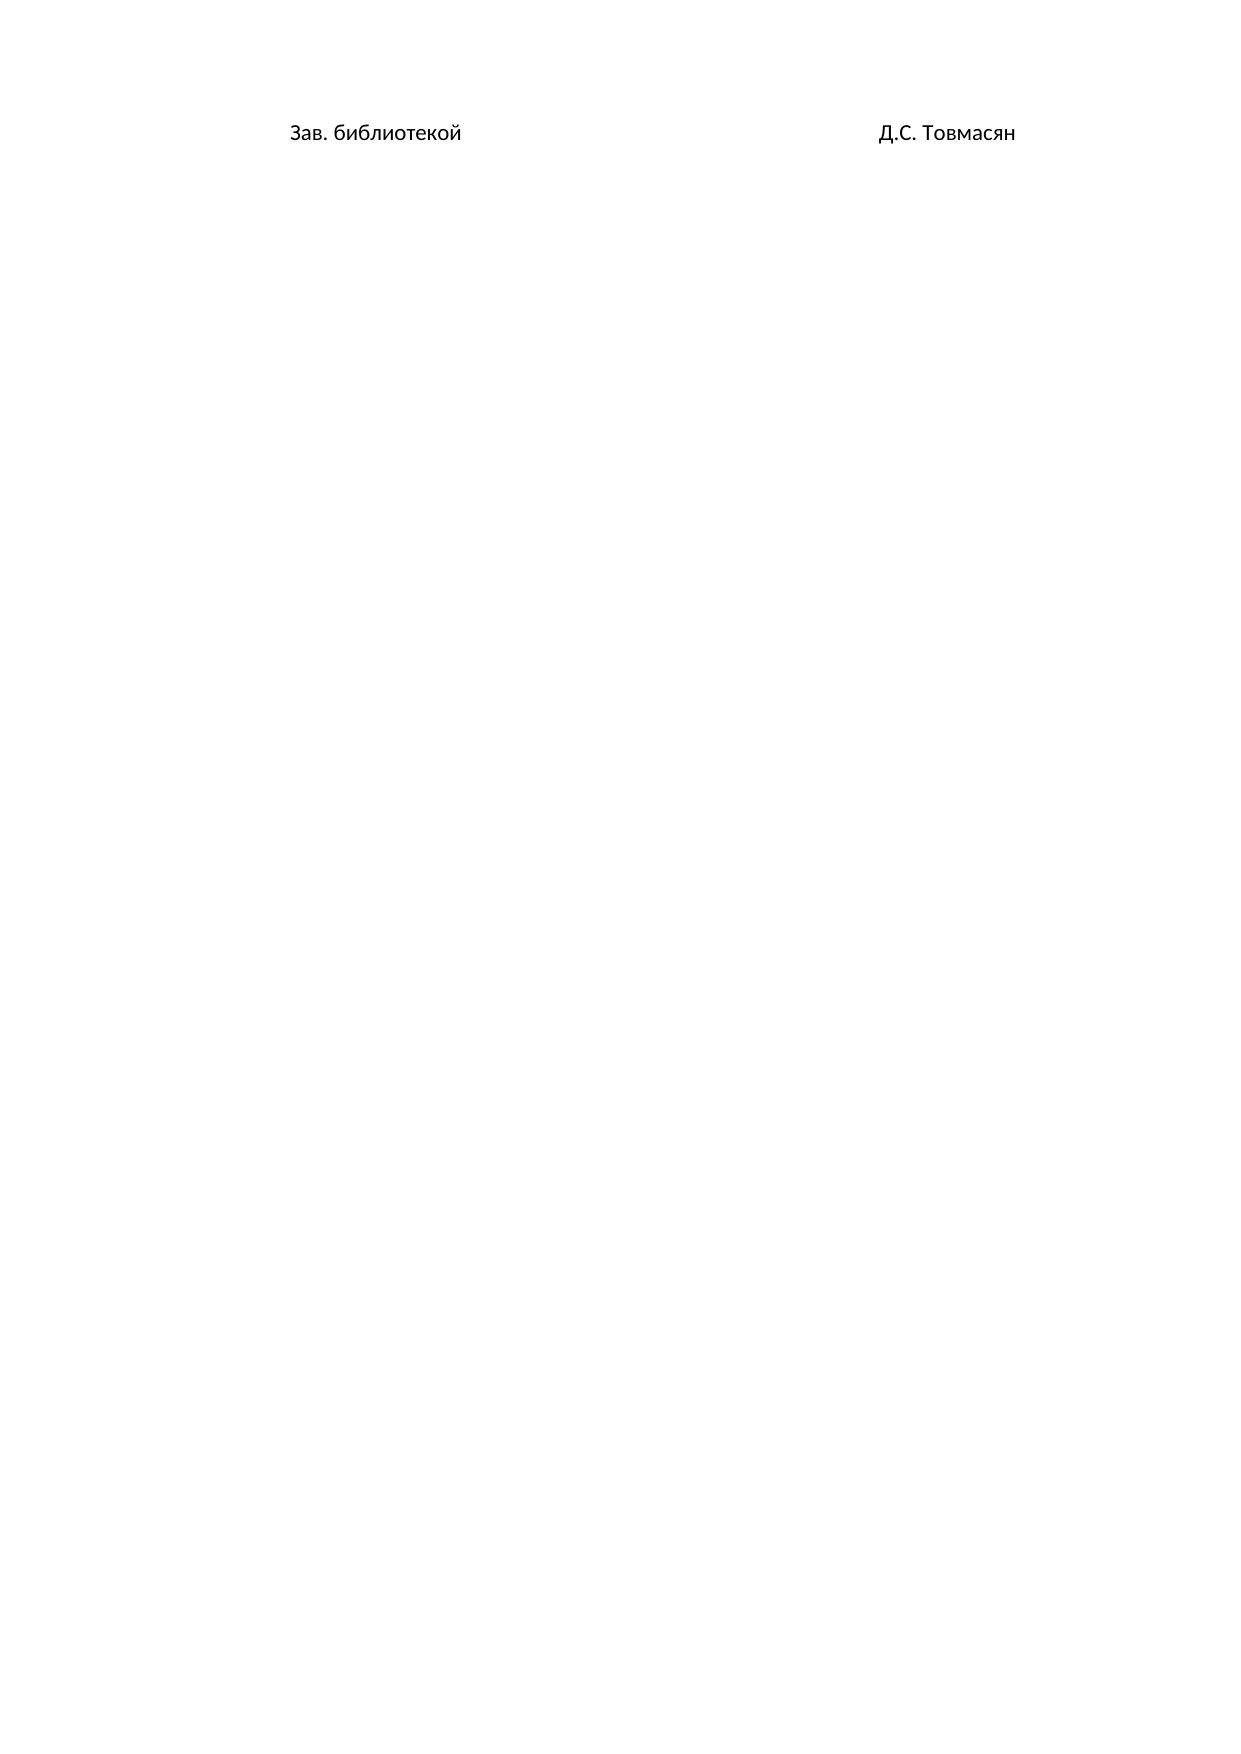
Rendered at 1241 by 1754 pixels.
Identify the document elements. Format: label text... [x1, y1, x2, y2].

text Зав. библиотекой Д.С. Товмасян [290, 118, 1152, 146]
